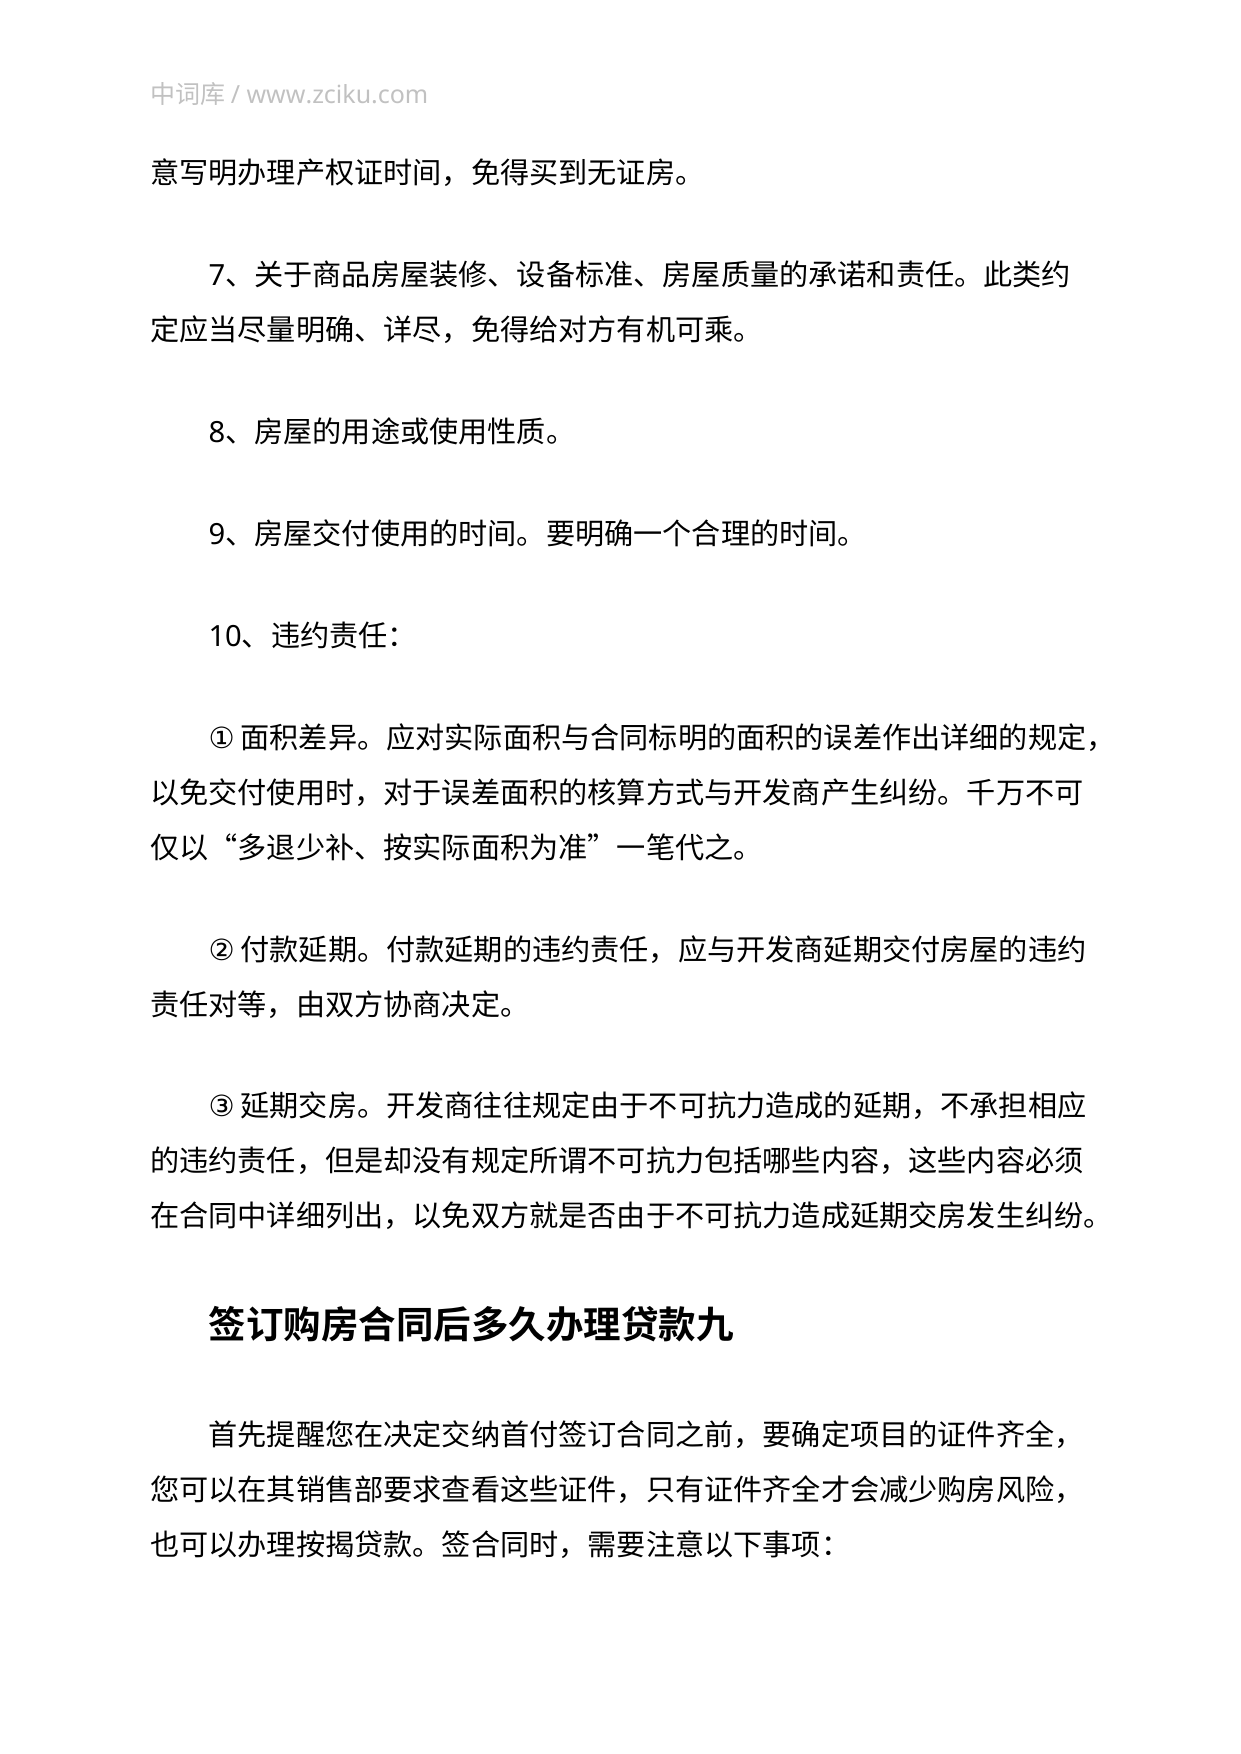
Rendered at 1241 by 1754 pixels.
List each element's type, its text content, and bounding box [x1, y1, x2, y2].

text ①面积差异。应对实际面积与合同标明的面积的误差作出详细的规定，以免交付使用时，对于误差面积的核算方式与开发商产生纠纷。千万不可仅以“多退少补、按实际面积为准”一笔代之。 [150, 714, 1090, 867]
text 10、违约责任： [150, 612, 1090, 655]
text 签订购房合同后多久办理贷款九 [150, 1294, 1090, 1349]
text 9、房屋交付使用的时间。要明确一个合理的时间。 [150, 511, 1090, 553]
text ③延期交房。开发商往往规定由于不可抗力造成的延期，不承担相应的违约责任，但是却没有规定所谓不可抗力包括哪些内容，这些内容必须在合同中详细列出，以免双方就是否由于不可抗力造成延期交房发生纠纷。 [150, 1083, 1090, 1235]
text 首先提醒您在决定交纳首付签订合同之前，要确定项目的证件齐全，您可以在其销售部要求查看这些证件，只有证件齐全才会减少购房风险，也可以办理按揭贷款。签合同时，需要注意以下事项： [150, 1412, 1090, 1564]
text 8、房屋的用途或使用性质。 [150, 408, 1090, 451]
text ②付款延期。付款延期的违约责任，应与开发商延期交付房屋的违约责任对等，由双方协商决定。 [150, 926, 1090, 1023]
text 7、关于商品房屋装修、设备标准、房屋质量的承诺和责任。此类约定应当尽量明确、详尽，免得给对方有机可乘。 [150, 252, 1090, 349]
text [150, 150, 1090, 192]
